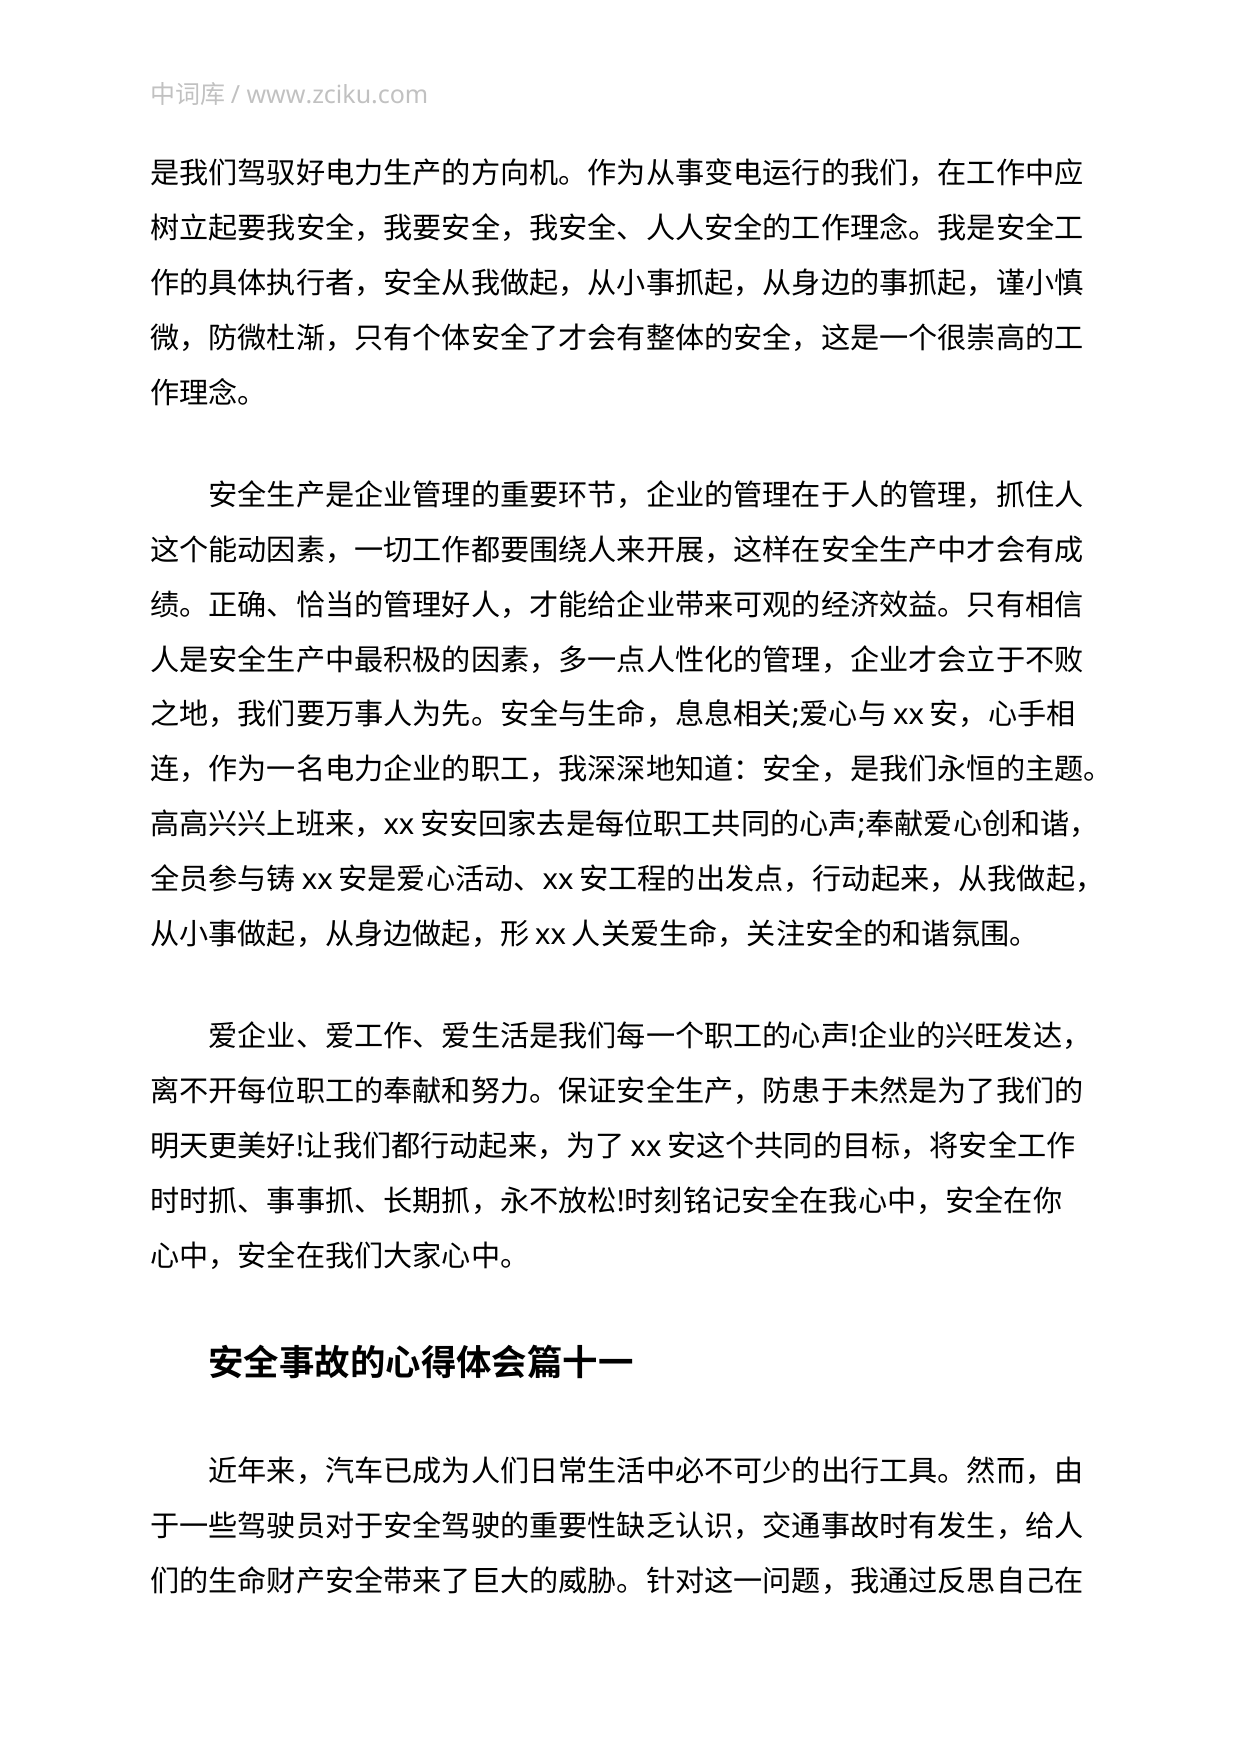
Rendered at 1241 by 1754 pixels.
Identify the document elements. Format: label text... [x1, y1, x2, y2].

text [150, 150, 1090, 412]
text 安全生产是企业管理的重要环节，企业的管理在于人的管理，抓住人这个能动因素，一切工作都要围绕人来开展，这样在安全生产中才会有成绩。正确、恰当的管理好人，才能给企业带来可观的经济效益。只有相信人是安全生产中最积极的因素，多一点人性化的管理，企业才会立于不败之地，我们要万事人为先。安全与生命，息息相关;爱心与xx安，心手相连，作为一名电力企业的职工，我深深地知道：安全，是我们永恒的主题。高高兴兴上班来，xx安安回家去是每位职工共同的心声;奉献爱心创和谐，全员参与铸xx安是爱心活动、xx安工程的出发点，行动起来，从我做起，从小事做起，从身边做起，形xx人关爱生命，关注安全的和谐氛围。 [150, 471, 1090, 953]
text 安全事故的心得体会篇十一 [150, 1334, 1090, 1386]
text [150, 1448, 1090, 1600]
text 爱企业、爱工作、爱生活是我们每一个职工的心声!企业的兴旺发达，离不开每位职工的奉献和努力。保证安全生产，防患于未然是为了我们的明天更美好!让我们都行动起来，为了xx安这个共同的目标，将安全工作时时抓、事事抓、长期抓，永不放松!时刻铭记安全在我心中，安全在你心中，安全在我们大家心中。 [150, 1013, 1090, 1275]
